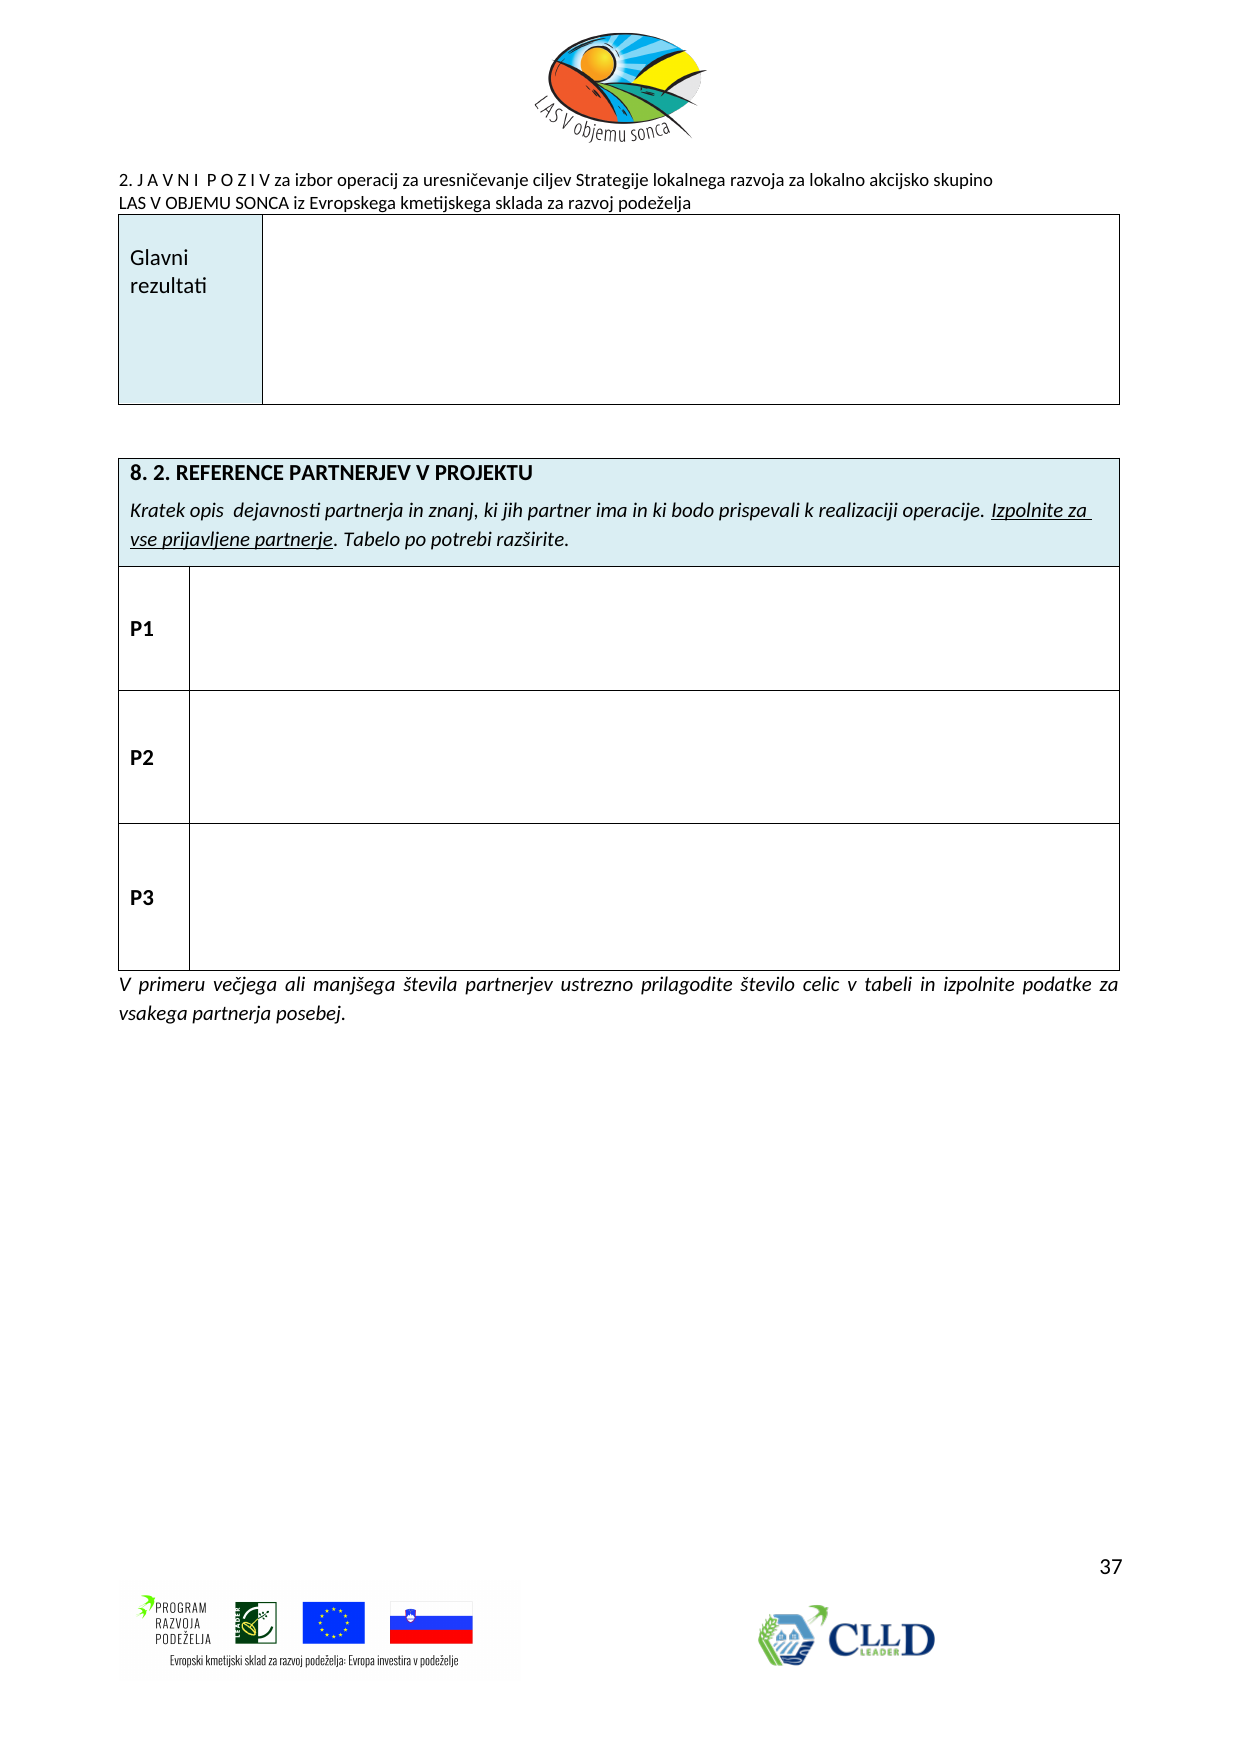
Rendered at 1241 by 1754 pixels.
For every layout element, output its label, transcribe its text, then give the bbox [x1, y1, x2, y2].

table_cell [190, 691, 1119, 823]
table_cell P1 [119, 567, 189, 690]
picture [531, 29, 710, 146]
table_header 8. 2. REFERENCE PARTNERJEV V PROJEKTU Kratek opis dejavnosti partnerja in znanj, ki jih partner ima in ki bodo prispevali k realizaciji operacije. Izpolnite za vse prijavljene partnerje. Tabelo po potrebi razširite. [119, 459, 1119, 566]
picture [118, 1580, 521, 1681]
table_cell P2 [119, 691, 189, 823]
table_cell Glavni rezultati [119, 215, 262, 403]
table_cell [263, 215, 1119, 403]
text V primeru večjega ali manjšega števila partnerjev ustrezno prilagodite število celic v tabeli in izpolnite podatke za vsakega partnerja posebej. [119, 971, 1122, 1026]
table_cell [190, 824, 1119, 970]
picture [743, 1599, 950, 1681]
table_cell P3 [119, 824, 189, 970]
table_cell [190, 567, 1119, 690]
